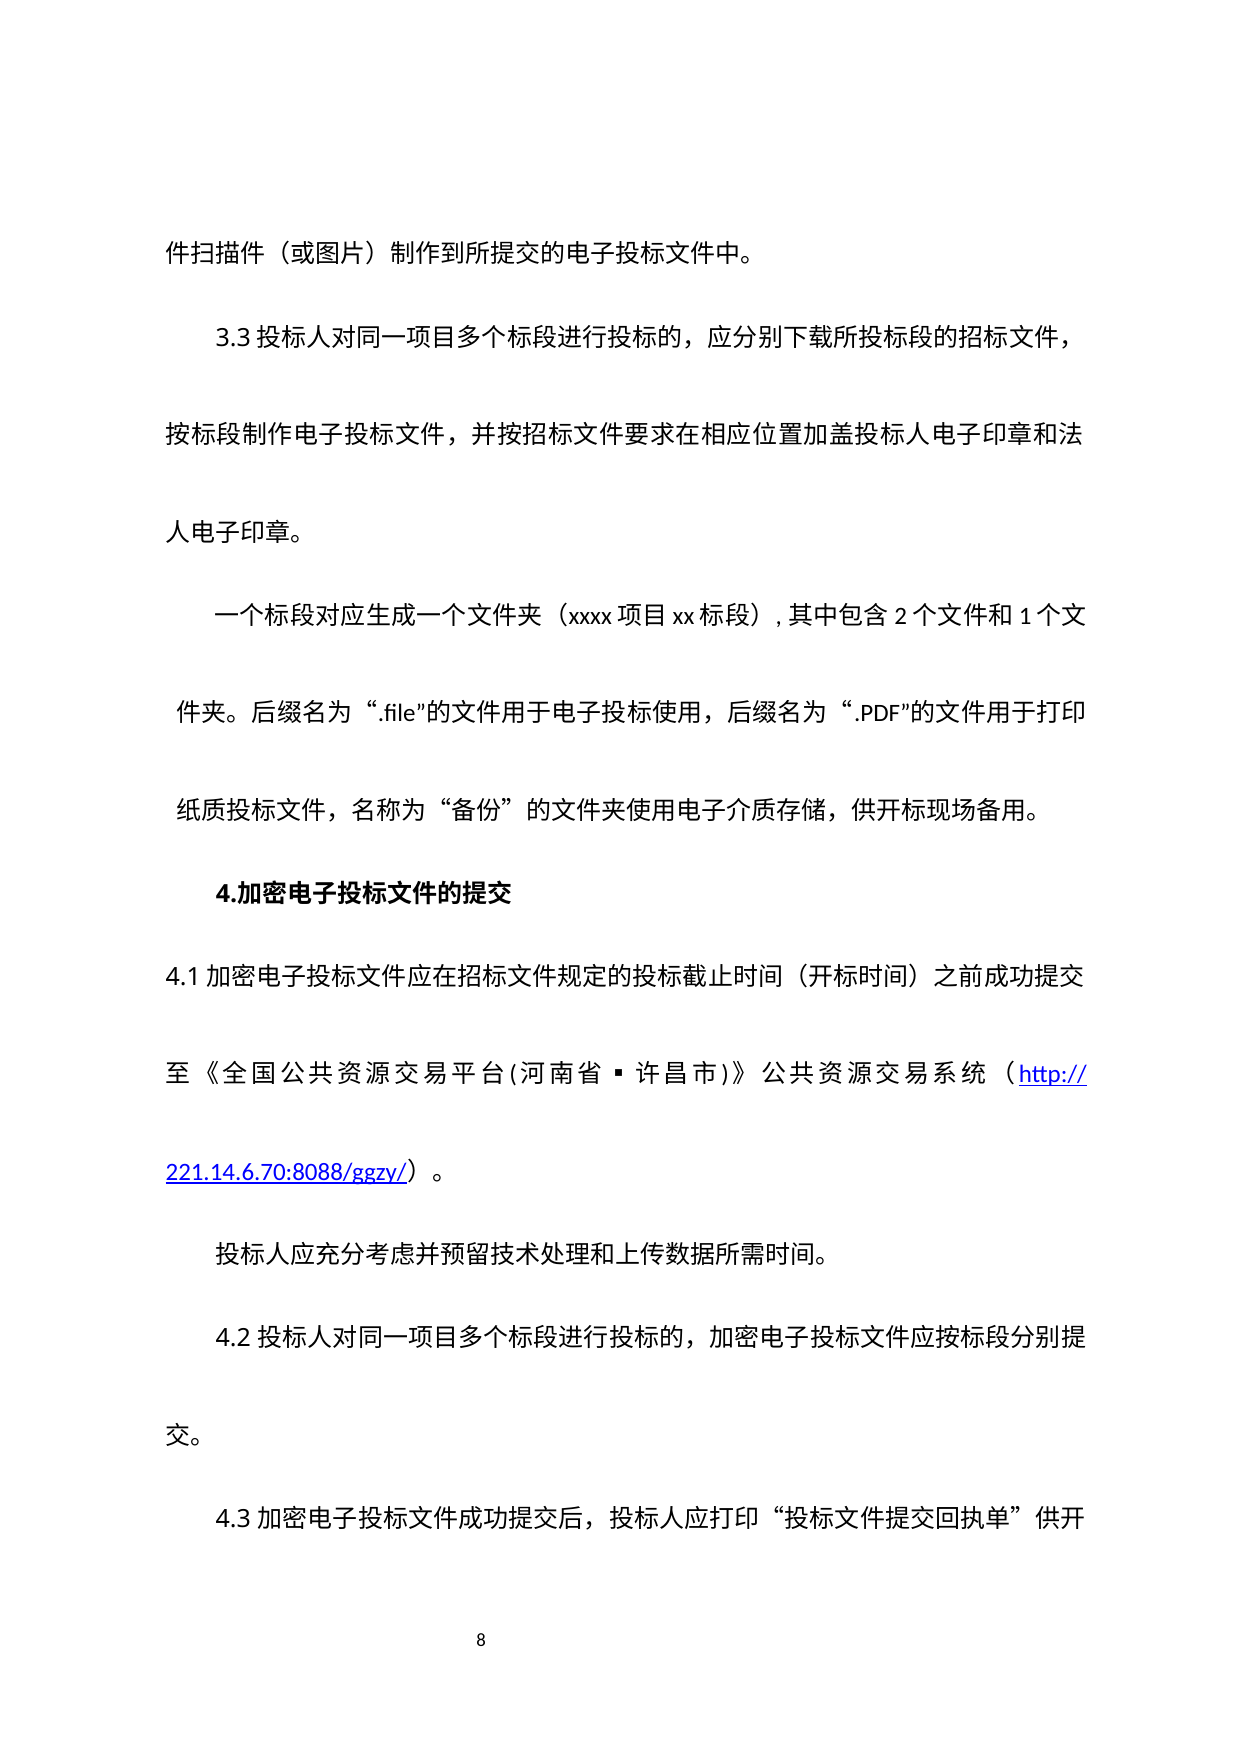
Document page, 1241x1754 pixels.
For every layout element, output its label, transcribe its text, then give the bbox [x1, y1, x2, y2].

text 投标人应充分考虑并预留技术处理和上传数据所需时间。 [165, 1220, 1087, 1285]
text 3.3投标人对同一项目多个标段进行投标的，应分别下载所投标段的招标文件，按标段制作电子投标文件，并按招标文件要求在相应位置加盖投标人电子印章和法人电子印章。 [165, 303, 1087, 563]
text 4.2 投标人对同一项目多个标段进行投标的，加密电子投标文件应按标段分别提交。 [165, 1303, 1087, 1466]
text 一个标段对应生成一个文件夹（xxxx项目xx标段）, 其中包含2个文件和1个文件夹。后缀名为“.file”的文件用于电子投标使用，后缀名为“.PDF”的文件用于打印纸质投标文件，名称为“备份”的文件夹使用电子介质存储，供开标现场备用。 [176, 581, 1087, 841]
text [165, 1484, 1087, 1549]
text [165, 219, 1087, 284]
text 4.1加密电子投标文件应在招标文件规定的投标截止时间（开标时间）之前成功提交至《全国公共资源交易平台(河南省▪许昌市)》公共资源交易系统（http://221.14.6.70:8088/ggzy/）。 [165, 942, 1087, 1202]
text 4.加密电子投标文件的提交 [165, 859, 1087, 924]
